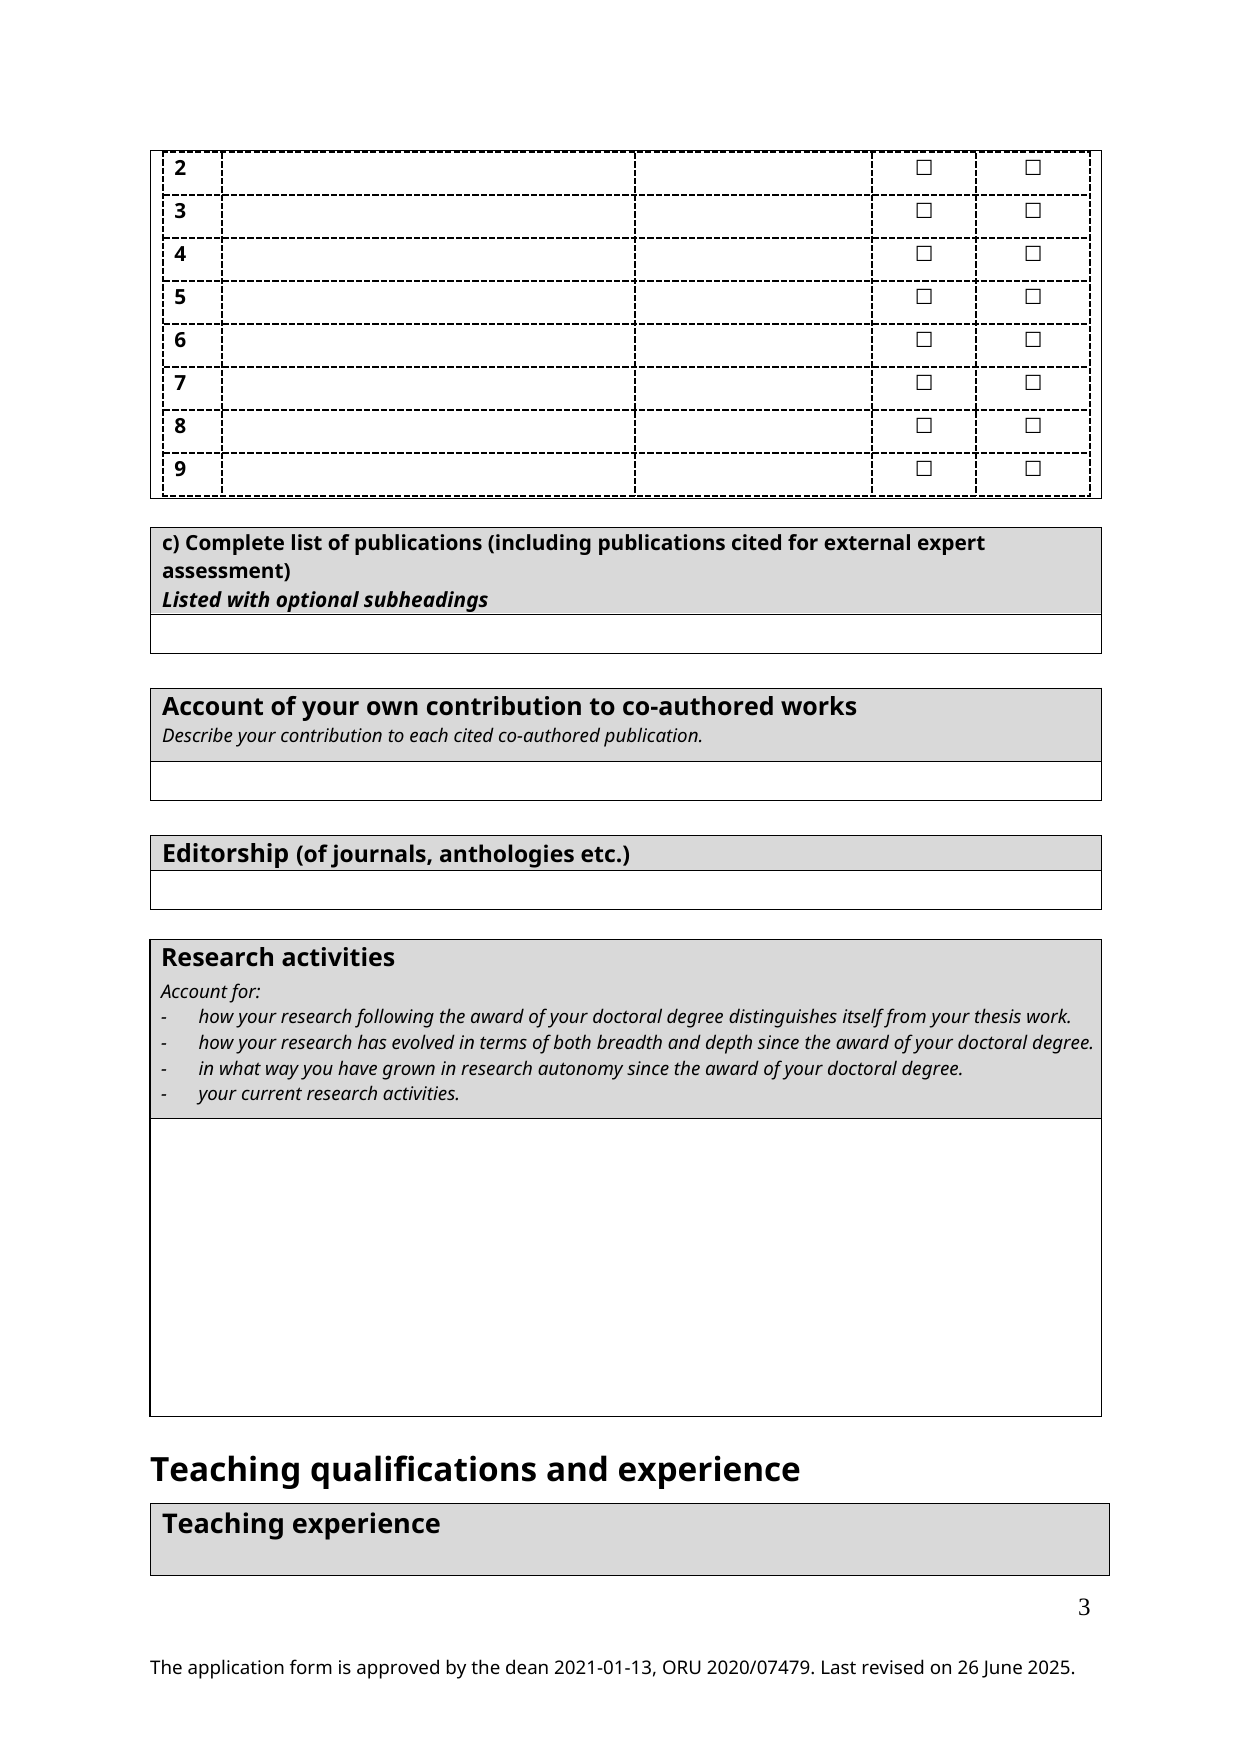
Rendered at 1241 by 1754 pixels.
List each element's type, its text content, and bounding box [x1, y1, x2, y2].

table_header c) Complete list of publications (including publications cited for external expert assessment) Listed with optional subheadings [151, 528, 1101, 613]
table_cell [151, 762, 1101, 800]
table_cell [151, 1119, 1101, 1416]
table_header Research activities Account for: how your research following the award of your doctoral degree distinguishes itself from your thesis work. how your research has evolved in terms of both breadth and depth since the award of your doctoral degree. in what way you have grown in research autonomy since the award of your doctoral degree. your current research activities. [151, 940, 1101, 1118]
table_header Account of your own contribution to co-authored works Describe your contribution to each cited co-authored publication. [151, 689, 1101, 761]
table_cell [151, 151, 1101, 497]
table_cell [151, 871, 1101, 909]
text Teaching qualifications and experience [150, 1445, 1090, 1491]
table_header Editorship (of journals, anthologies etc.) [151, 836, 1101, 870]
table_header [151, 1504, 1109, 1575]
table_cell [151, 615, 1101, 653]
